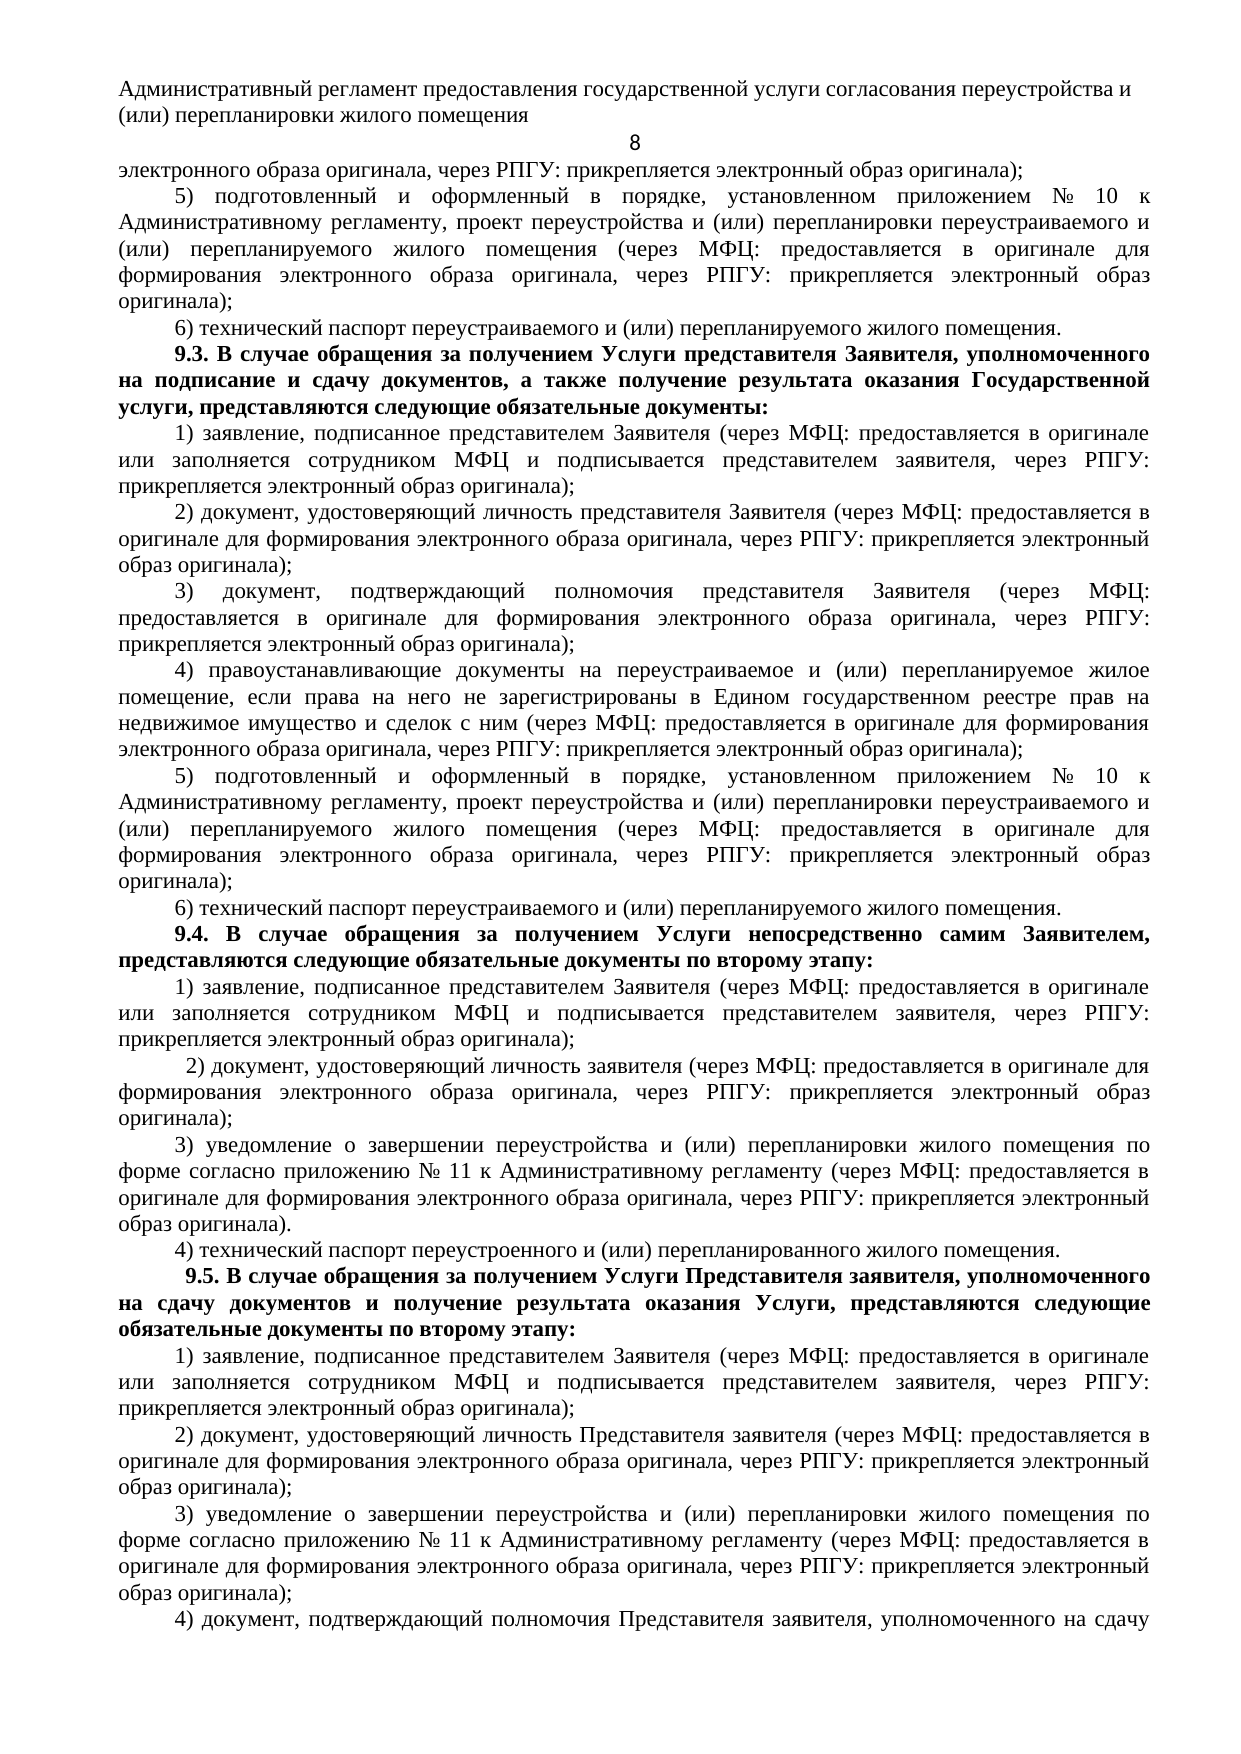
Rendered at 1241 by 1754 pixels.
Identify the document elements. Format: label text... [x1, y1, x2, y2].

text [118, 156, 1152, 182]
text 5) подготовленный и оформленный в порядке, установленном приложением № 10 к Административному регламенту, проект переустройства и (или) перепланировки переустраиваемого и (или) перепланируемого жилого помещения (через МФЦ: предоставляется в оригинале для формирования электронного образа оригинала, через РПГУ: прикрепляется электронный образ оригинала); [118, 762, 1152, 894]
text 3) уведомление о завершении переустройства и (или) перепланировки жилого помещения по форме согласно приложению № 11 к Административному регламенту (через МФЦ: предоставляется в оригинале для формирования электронного образа оригинала, через РПГУ: прикрепляется электронный образ оригинала). [118, 1131, 1152, 1236]
text 9.4. В случае обращения за получением Услуги непосредственно самим Заявителем, представляются следующие обязательные документы по второму этапу: [118, 920, 1152, 973]
text 6) технический паспорт переустраиваемого и (или) перепланируемого жилого помещения. [118, 314, 1152, 340]
text 4) технический паспорт переустроенного и (или) перепланированного жилого помещения. [118, 1236, 1152, 1263]
text 9.3. В случае обращения за получением Услуги представителя Заявителя, уполномоченного на подписание и сдачу документов, а также получение результата оказания Государственной услуги, представляются следующие обязательные документы: [118, 340, 1152, 419]
text 5) подготовленный и оформленный в порядке, установленном приложением № 10 к Административному регламенту, проект переустройства и (или) перепланировки переустраиваемого и (или) перепланируемого жилого помещения (через МФЦ: предоставляется в оригинале для формирования электронного образа оригинала, через РПГУ: прикрепляется электронный образ оригинала); [118, 182, 1152, 314]
text 2) документ, удостоверяющий личность заявителя (через МФЦ: предоставляется в оригинале для формирования электронного образа оригинала, через РПГУ: прикрепляется электронный образ оригинала); [118, 1052, 1152, 1131]
text 3) документ, подтверждающий полномочия представителя Заявителя (через МФЦ: предоставляется в оригинале для формирования электронного образа оригинала, через РПГУ: прикрепляется электронный образ оригинала); [118, 577, 1152, 656]
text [118, 1605, 1152, 1632]
text 6) технический паспорт переустраиваемого и (или) перепланируемого жилого помещения. [118, 894, 1152, 920]
text 2) документ, удостоверяющий личность представителя Заявителя (через МФЦ: предоставляется в оригинале для формирования электронного образа оригинала, через РПГУ: прикрепляется электронный образ оригинала); [118, 498, 1152, 577]
text 9.5. В случае обращения за получением Услуги Представителя заявителя, уполномоченного на сдачу документов и получение результата оказания Услуги, представляются следующие обязательные документы по второму этапу: [118, 1263, 1152, 1342]
